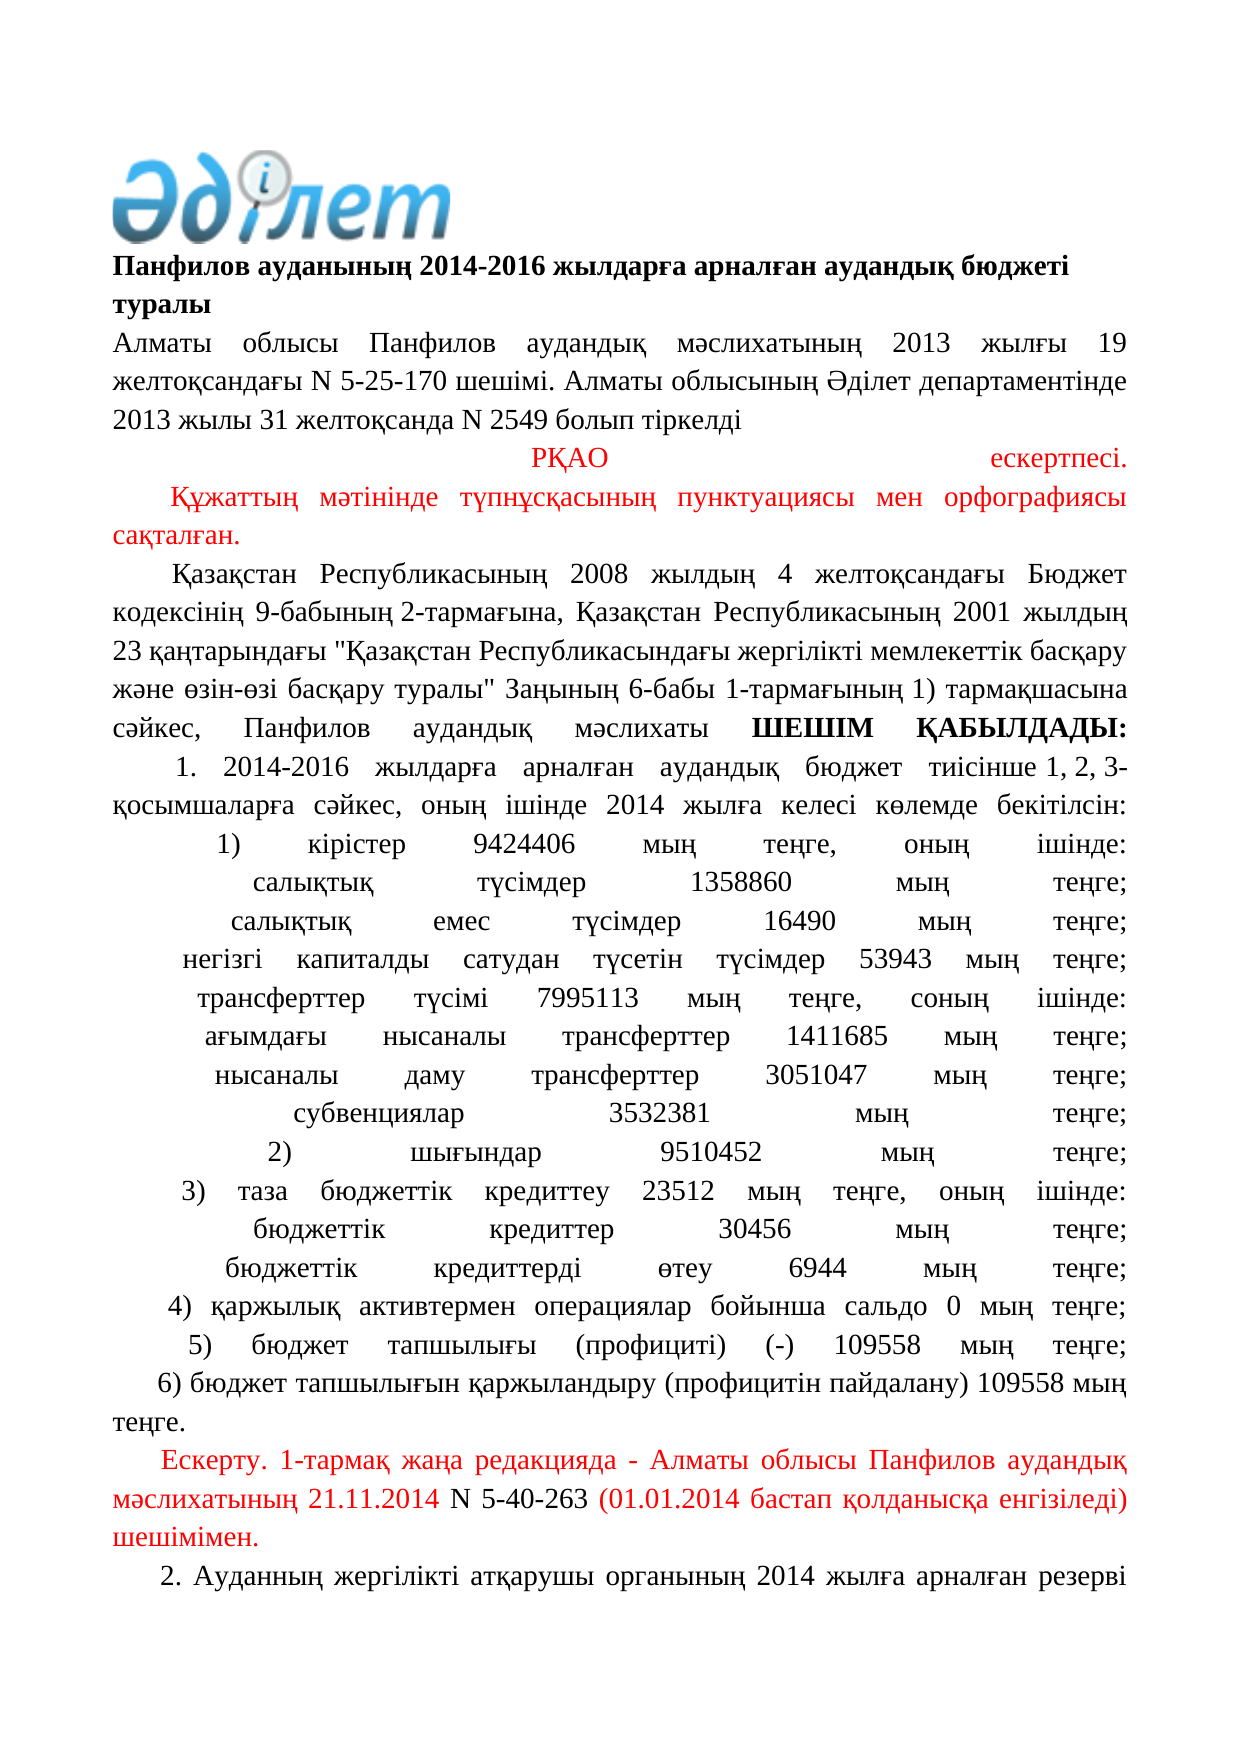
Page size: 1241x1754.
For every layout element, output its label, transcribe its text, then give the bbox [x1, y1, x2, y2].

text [112, 556, 1128, 1592]
picture [112, 150, 451, 244]
text Алматы облысы Панфилов аудандық мәслихатының 2013 жылғы 19 желтоқсандағы N 5-25-170 шешімі. Алматы облысының Әділет департаментінде 2013 жылы 31 желтоқсанда N 2549 болып тіркелді [112, 325, 1128, 435]
text Панфилов ауданының 2014-2016 жылдарға арналған аудандық бюджеті туралы [112, 248, 1128, 320]
text РҚАО ескертпесі. Құжаттың мәтінінде түпнұсқасының пунктуациясы мен орфографиясы сақталған. [112, 440, 1128, 551]
